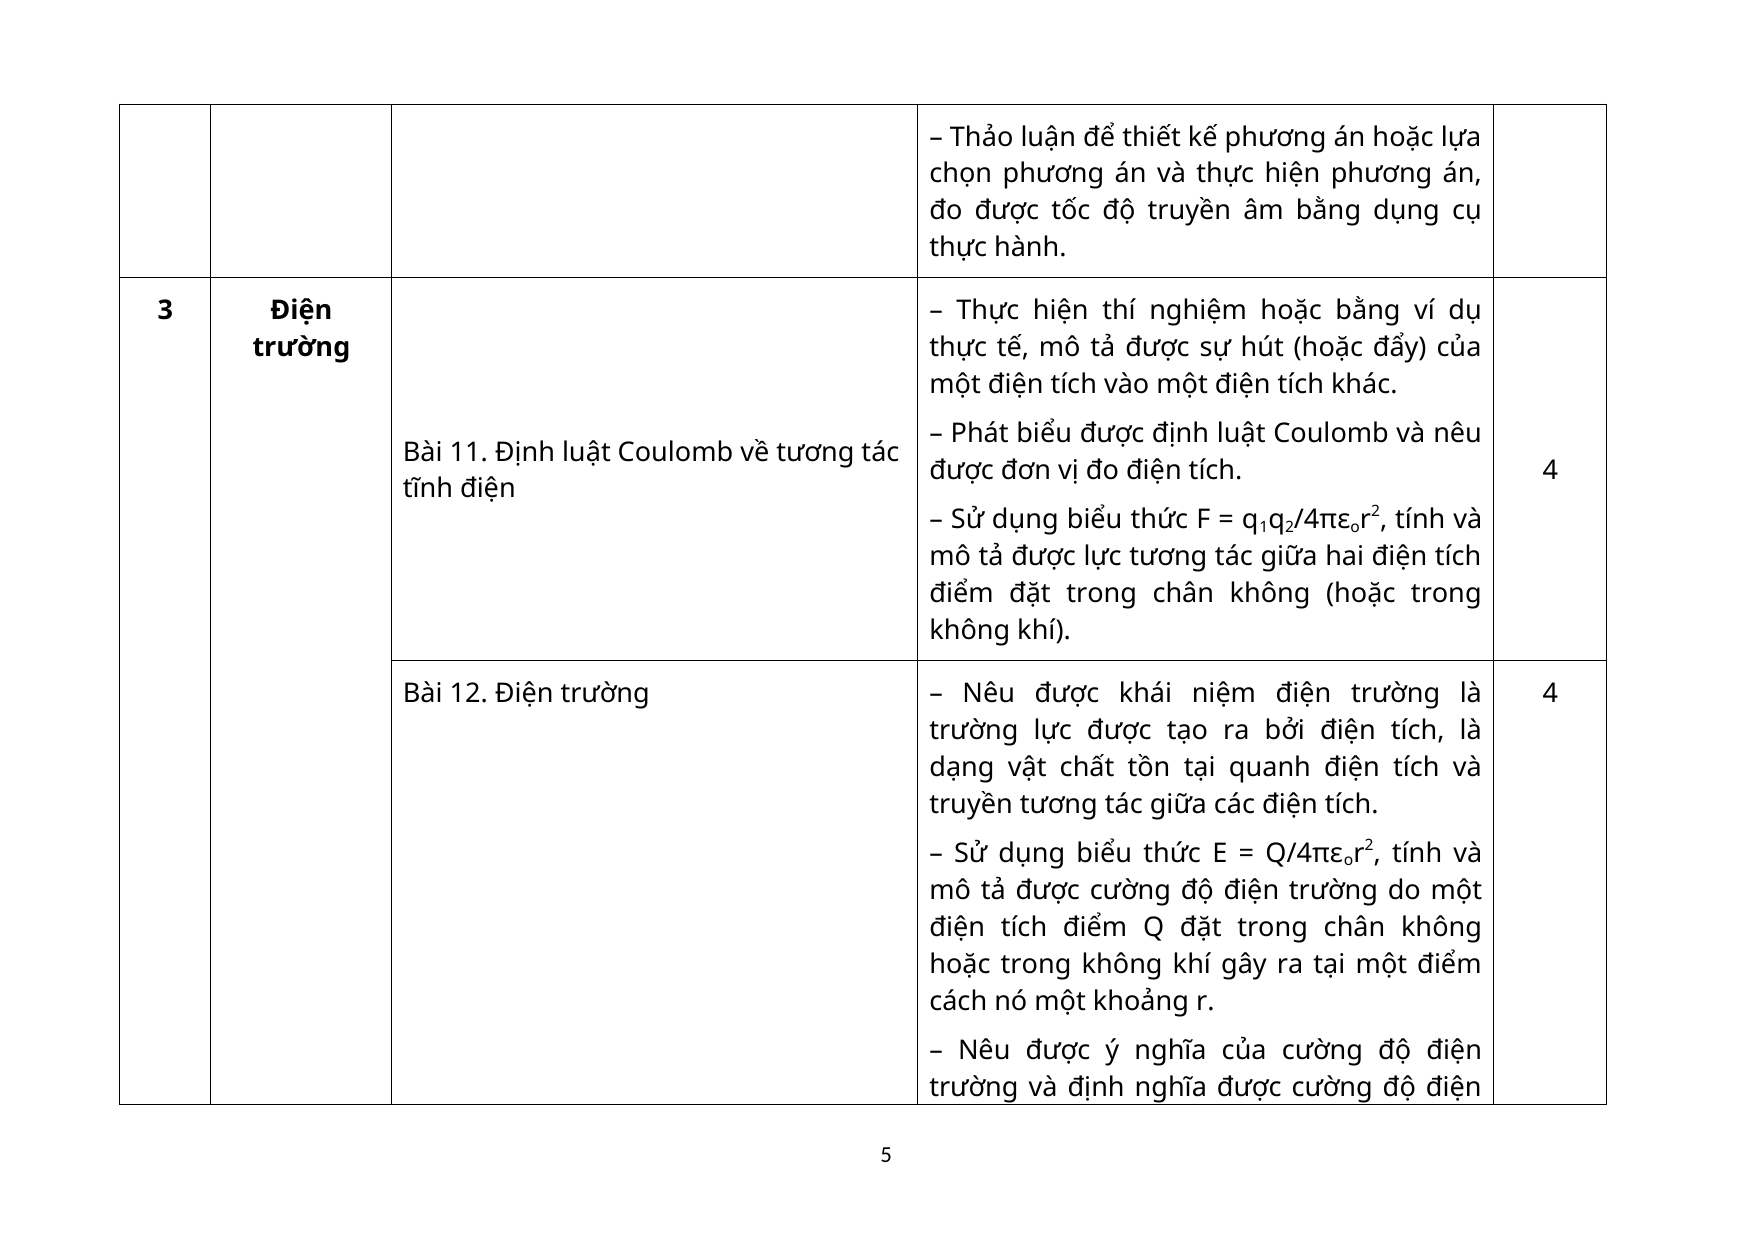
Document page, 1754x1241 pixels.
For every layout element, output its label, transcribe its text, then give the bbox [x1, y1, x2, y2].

table_cell 4 [1494, 278, 1606, 660]
table_cell 4 [1494, 661, 1606, 1104]
table_cell Bài 12. Điện trường [392, 661, 917, 1104]
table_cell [918, 661, 1493, 1104]
table_cell 2 [1494, 105, 1606, 277]
table_cell – Thực hiện thí nghiệm hoặc bằng ví dụ thực tế, mô tả được sự hút (hoặc đẩy) của một điện tích vào một điện tích khác. – Phát biểu được định luật Coulomb và nêu được đơn vị đo điện tích. – Sử dụng biểu thức F = q1q2/4πεor2, tính và mô tả được lực tương tác giữa hai điện tích điểm đặt trong chân không (hoặc trong không khí). [918, 278, 1493, 660]
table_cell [392, 105, 917, 277]
table_cell 3 [120, 278, 210, 1104]
table_cell Điện trường [211, 278, 391, 1104]
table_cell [918, 105, 1493, 277]
table_cell Bài 11. Định luật Coulomb về tương tác tĩnh điện [392, 278, 917, 660]
